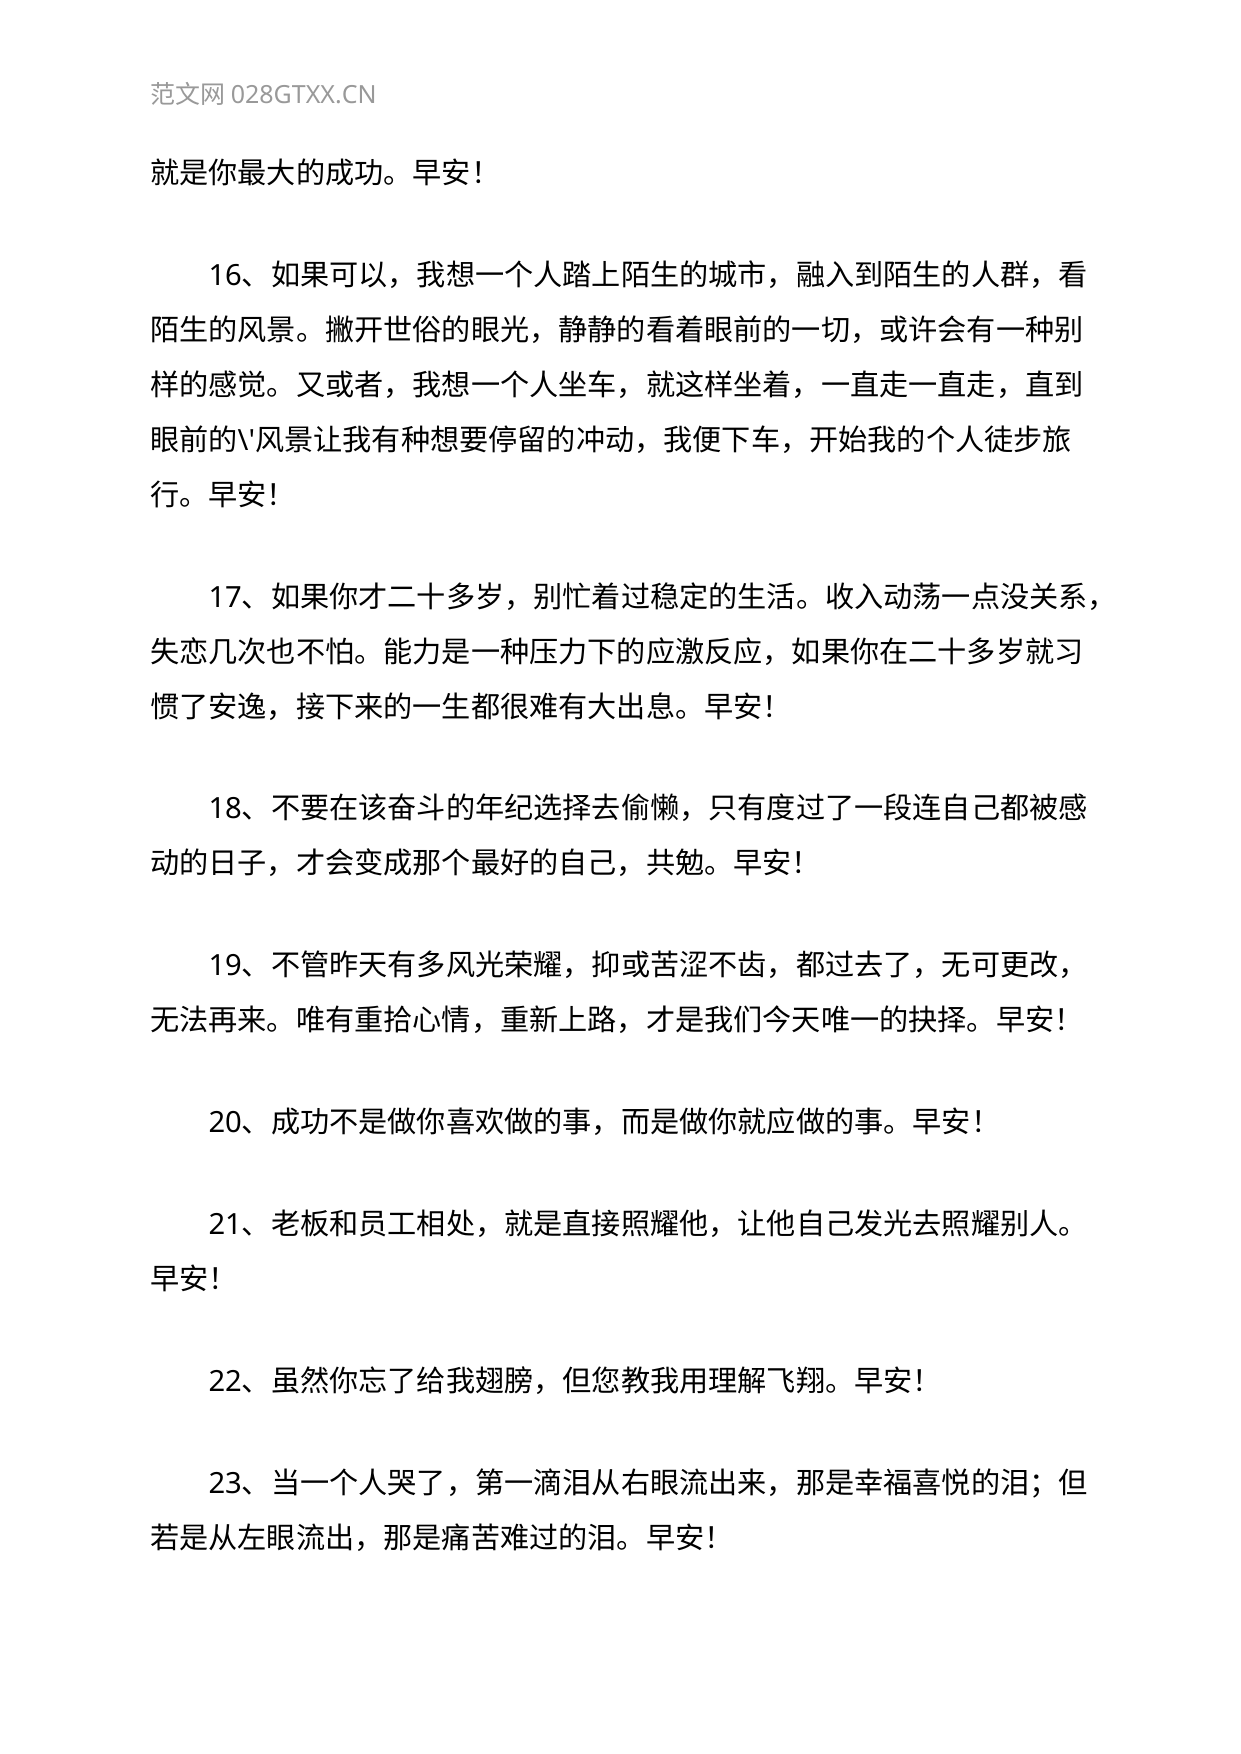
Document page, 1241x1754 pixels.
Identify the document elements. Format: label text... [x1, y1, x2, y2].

text 18、不要在该奋斗的年纪选择去偷懒，只有度过了一段连自己都被感动的日子，才会变成那个最好的自己，共勉。早安！ [150, 785, 1090, 882]
text 21、老板和员工相处，就是直接照耀他，让他自己发光去照耀别人。早安！ [150, 1201, 1090, 1298]
text 16、如果可以，我想一个人踏上陌生的城市，融入到陌生的人群，看陌生的风景。撇开世俗的眼光，静静的看着眼前的一切，或许会有一种别样的感觉。又或者，我想一个人坐车，就这样坐着，一直走一直走，直到眼前的\'风景让我有种想要停留的冲动，我便下车，开始我的个人徒步旅行。早安！ [150, 252, 1090, 514]
text 22、虽然你忘了给我翅膀，但您教我用理解飞翔。早安！ [150, 1357, 1090, 1400]
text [150, 150, 1090, 192]
text 19、不管昨天有多风光荣耀，抑或苦涩不齿，都过去了，无可更改，无法再来。唯有重拾心情，重新上路，才是我们今天唯一的抉择。早安！ [150, 942, 1090, 1039]
text 23、当一个人哭了，第一滴泪从右眼流出来，那是幸福喜悦的泪；但若是从左眼流出，那是痛苦难过的泪。早安！ [150, 1459, 1090, 1557]
text 17、如果你才二十多岁，别忙着过稳定的生活。收入动荡一点没关系，失恋几次也不怕。能力是一种压力下的应激反应，如果你在二十多岁就习惯了安逸，接下来的一生都很难有大出息。早安！ [150, 573, 1090, 726]
text 20、成功不是做你喜欢做的事，而是做你就应做的事。早安！ [150, 1098, 1090, 1141]
